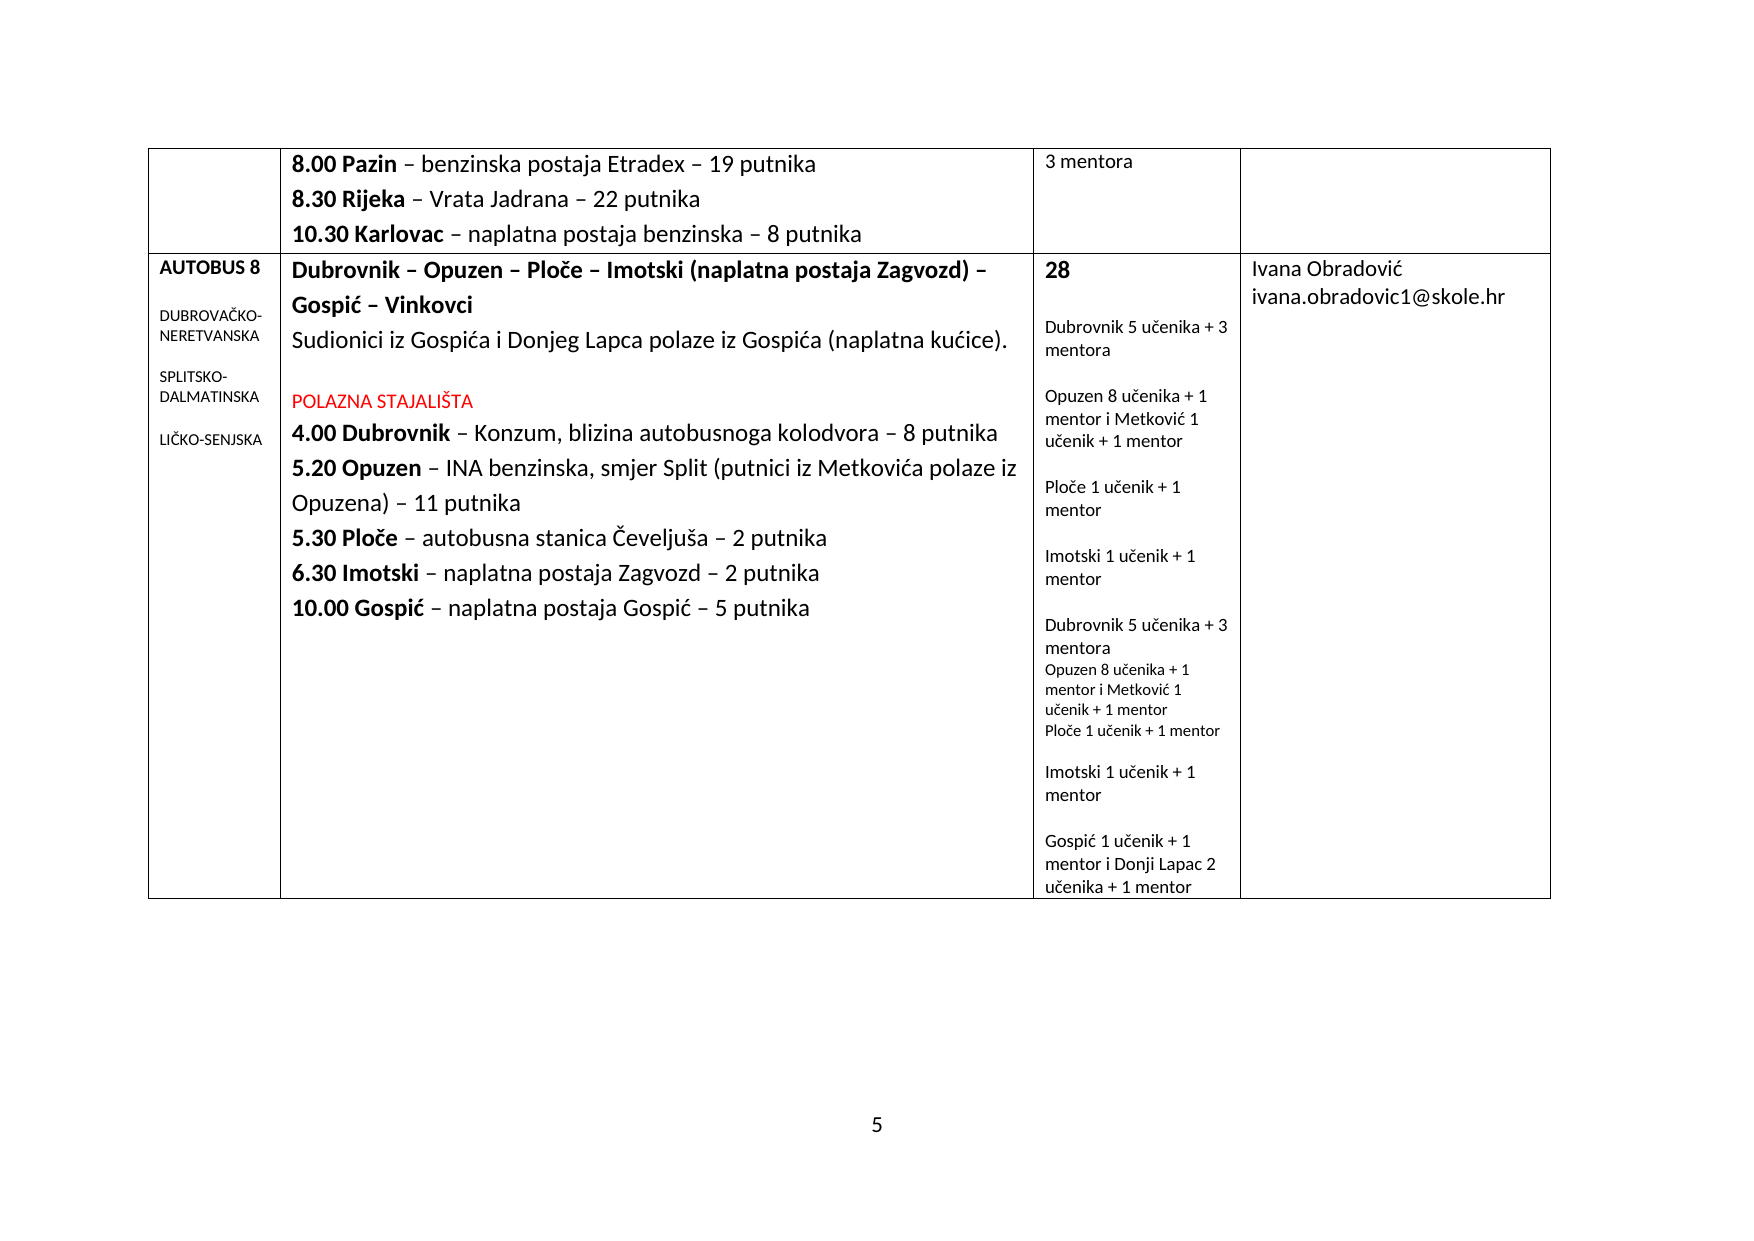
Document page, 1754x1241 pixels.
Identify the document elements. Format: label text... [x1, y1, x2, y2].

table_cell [149, 149, 280, 253]
table_cell Ivana Obradović ivana.obradovic1@skole.hr [1241, 254, 1550, 898]
table_cell 28 Dubrovnik 5 učenika + 3 mentora Opuzen 8 učenika + 1 mentor i Metković 1 učenik + 1 mentor Ploče 1 učenik + 1 mentor Imotski 1 učenik + 1 mentor Dubrovnik 5 učenika + 3 mentora Opuzen 8 učenika + 1 mentor i Metković 1 učenik + 1 mentor Ploče 1 učenik + 1 mentor Imotski 1 učenik + 1 mentor Gospić 1 učenik + 1 mentor i Donji Lapac 2 učenika + 1 mentor [1034, 254, 1240, 898]
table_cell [281, 149, 1033, 253]
table_cell Dubrovnik – Opuzen – Ploče – Imotski (naplatna postaja Zagvozd) – Gospić – Vinkovci Sudionici iz Gospića i Donjeg Lapca polaze iz Gospića (naplatna kućice). POLAZNA STAJALIŠTA 4.00 Dubrovnik – Konzum, blizina autobusnoga kolodvora – 8 putnika 5.20 Opuzen – INA benzinska, smjer Split (putnici iz Metkovića polaze iz Opuzena) – 11 putnika 5.30 Ploče – autobusna stanica Čeveljuša – 2 putnika 6.30 Imotski – naplatna postaja Zagvozd – 2 putnika 10.00 Gospić – naplatna postaja Gospić – 5 putnika [281, 254, 1033, 898]
table_cell AUTOBUS 8 DUBROVAČKO-NERETVANSKA SPLITSKO-DALMATINSKA LIČKO-SENJSKA [149, 254, 280, 898]
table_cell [1034, 149, 1240, 253]
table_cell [1241, 149, 1550, 253]
